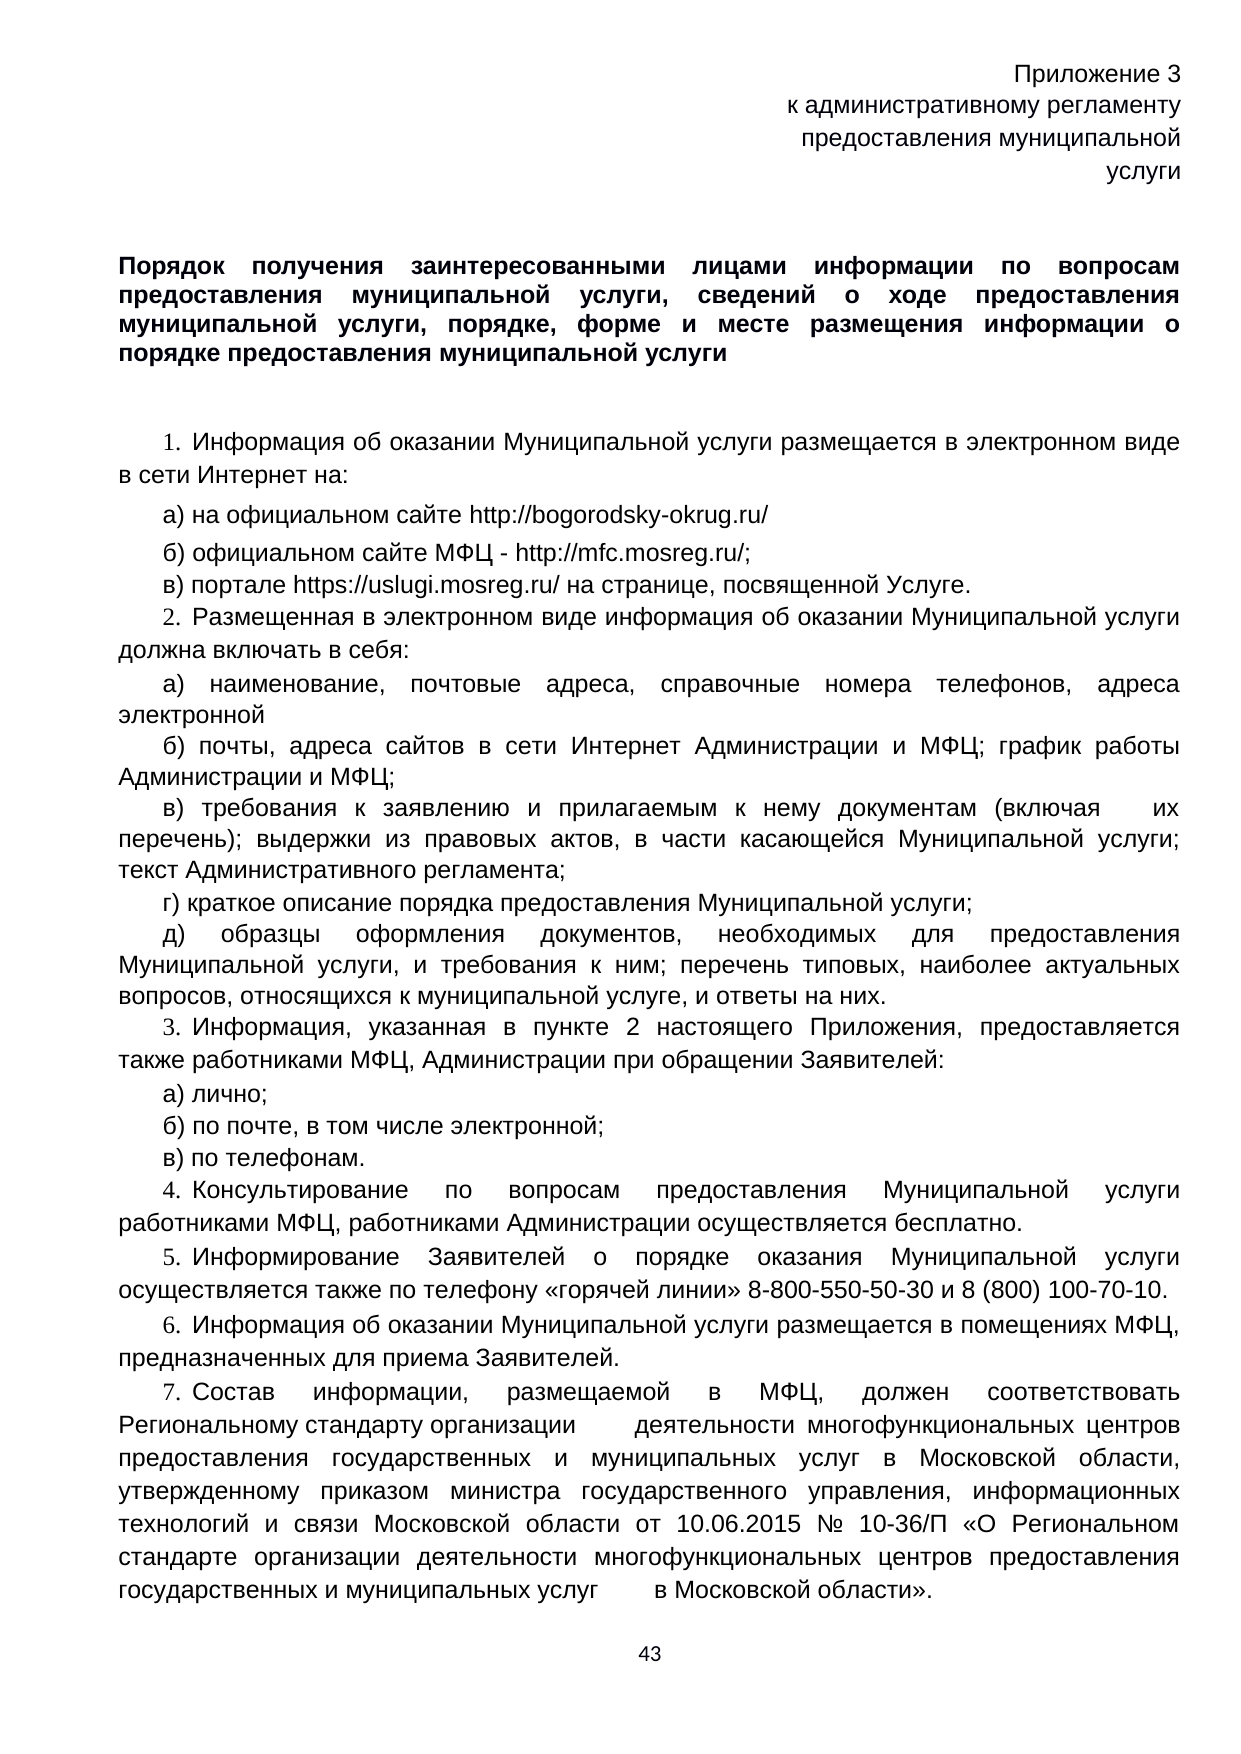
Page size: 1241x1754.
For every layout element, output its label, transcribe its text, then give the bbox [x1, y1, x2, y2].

text к административному регламенту предоставления муниципальной услуги [723, 90, 1181, 185]
list Информация об оказании Муниципальной услуги размещается в помещениях МФЦ, предназначенных для приема Заявителей. [118, 1310, 1181, 1372]
list Информация, указанная в пункте 2 настоящего Приложения, предоставляется также работниками МФЦ, Администрации при обращении Заявителей: [118, 1012, 1181, 1073]
text в) требования к заявлению и прилагаемым к нему документам (включая их перечень); выдержки из правовых актов, в части касающейся Муниципальной услуги; текст Административного регламента; [118, 793, 1181, 884]
list Состав информации, размещаемой в МФЦ, должен соответствовать Региональному стандарту организации деятельности многофункциональных центров предоставления государственных и муниципальных услуг в Московской области, утвержденному приказом министра государственного управления, информационных технологий и связи Московской области от 10.06.2015 № 10-36/П «О Региональном стандарте организации деятельности многофункциональных центров предоставления государственных и муниципальных услуг в Московской области». [118, 1377, 1181, 1604]
text б) по почте, в том числе электронной; [118, 1111, 1181, 1140]
text б) почты, адреса сайтов в сети Интернет Администрации и МФЦ; график работы Администрации и МФЦ; [118, 731, 1181, 791]
list Информирование Заявителей о порядке оказания Муниципальной услуги осуществляется также по телефону «горячей линии» 8-800-550-50-30 и 8 (800) 100-70-10. [118, 1242, 1181, 1304]
text Приложение 3 [118, 59, 1181, 88]
list Информация об оказании Муниципальной услуги размещается в электронном виде в сети Интернет на: [118, 427, 1181, 488]
list Консультирование по вопросам предоставления Муниципальной услуги работниками МФЦ, работниками Администрации осуществляется бесплатно. [118, 1175, 1181, 1237]
text в) по телефонам. [118, 1143, 1181, 1172]
subtitle Порядок получения заинтересованными лицами информации по вопросам предоставления муниципальной услуги, сведений о ходе предоставления муниципальной услуги, порядке, форме и месте размещения информации о порядке предоставления муниципальной услуги [118, 251, 1181, 366]
text б) официальном сайте МФЦ - http://mfc.mosreg.ru/; [118, 538, 1181, 567]
list Размещенная в электронном виде информация об оказании Муниципальной услуги должна включать в себя: [118, 602, 1181, 664]
text в) портале https://uslugi.mosreg.ru/ на странице, посвященной Услуге. [118, 570, 1181, 599]
text а) наименование, почтовые адреса, справочные номера телефонов, адреса электронной [118, 669, 1181, 729]
text д) образцы оформления документов, необходимых для предоставления Муниципальной услуги, и требования к ним; перечень типовых, наиболее актуальных вопросов, относящихся к муниципальной услуге, и ответы на них. [118, 918, 1181, 1009]
text г) краткое описание порядка предоставления Муниципальной услуги; [118, 887, 1181, 916]
text а) на официальном сайте http://bogorodsky-okrug.ru/ [118, 500, 1181, 528]
text а) лично; [118, 1079, 1181, 1108]
